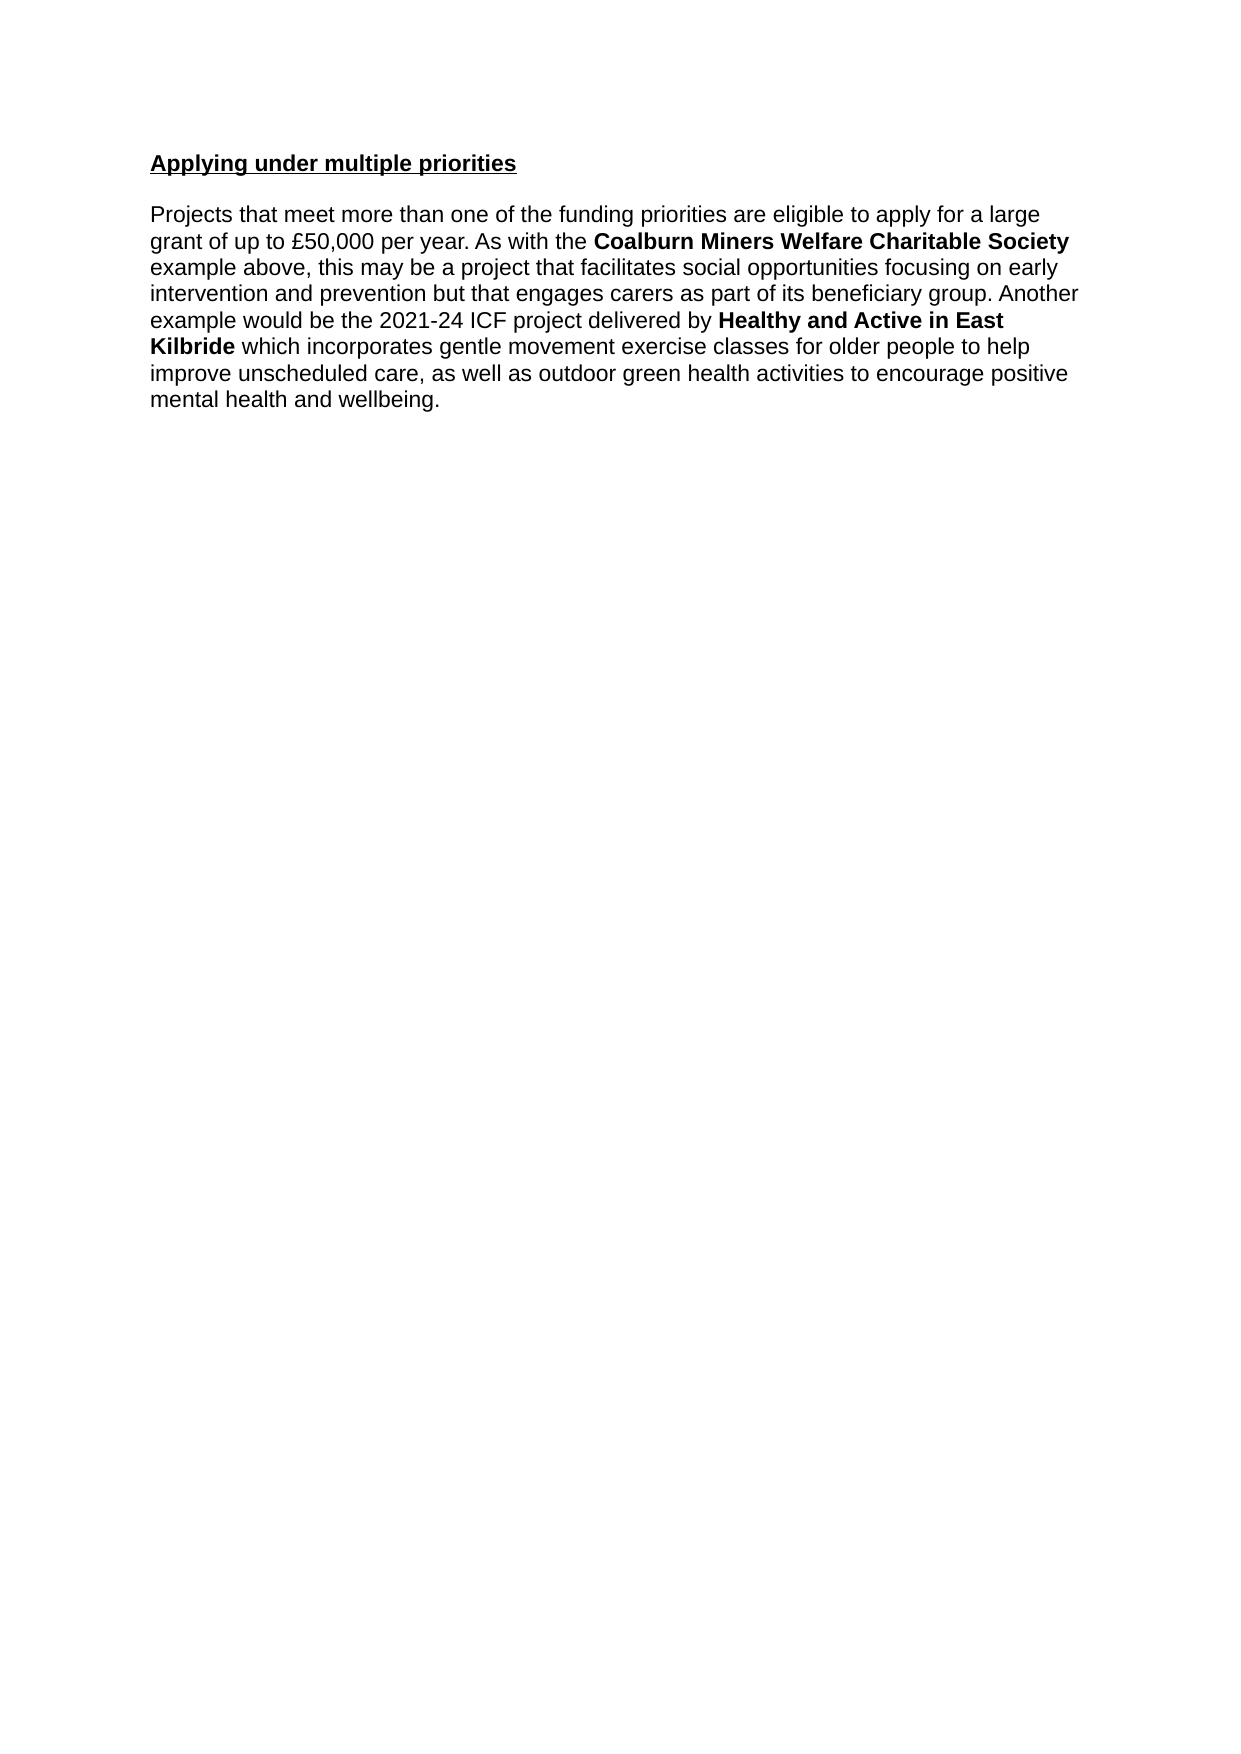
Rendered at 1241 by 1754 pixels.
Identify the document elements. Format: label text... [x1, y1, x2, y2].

text Projects that meet more than one of the funding priorities are eligible to apply for a large grant of up to £50,000 per year. As with the Coalburn Miners Welfare Charitable Society example above, this may be a project that facilitates social opportunities focusing on early intervention and prevention but that engages carers as part of its beneficiary group. Another example would be the 2021-24 ICF project delivered by Healthy and Active in East Kilbride which incorporates gentle movement exercise classes for older people to help improve unscheduled care, as well as outdoor green health activities to encourage positive mental health and wellbeing. [150, 201, 1090, 412]
text Applying under multiple priorities [150, 150, 1090, 176]
